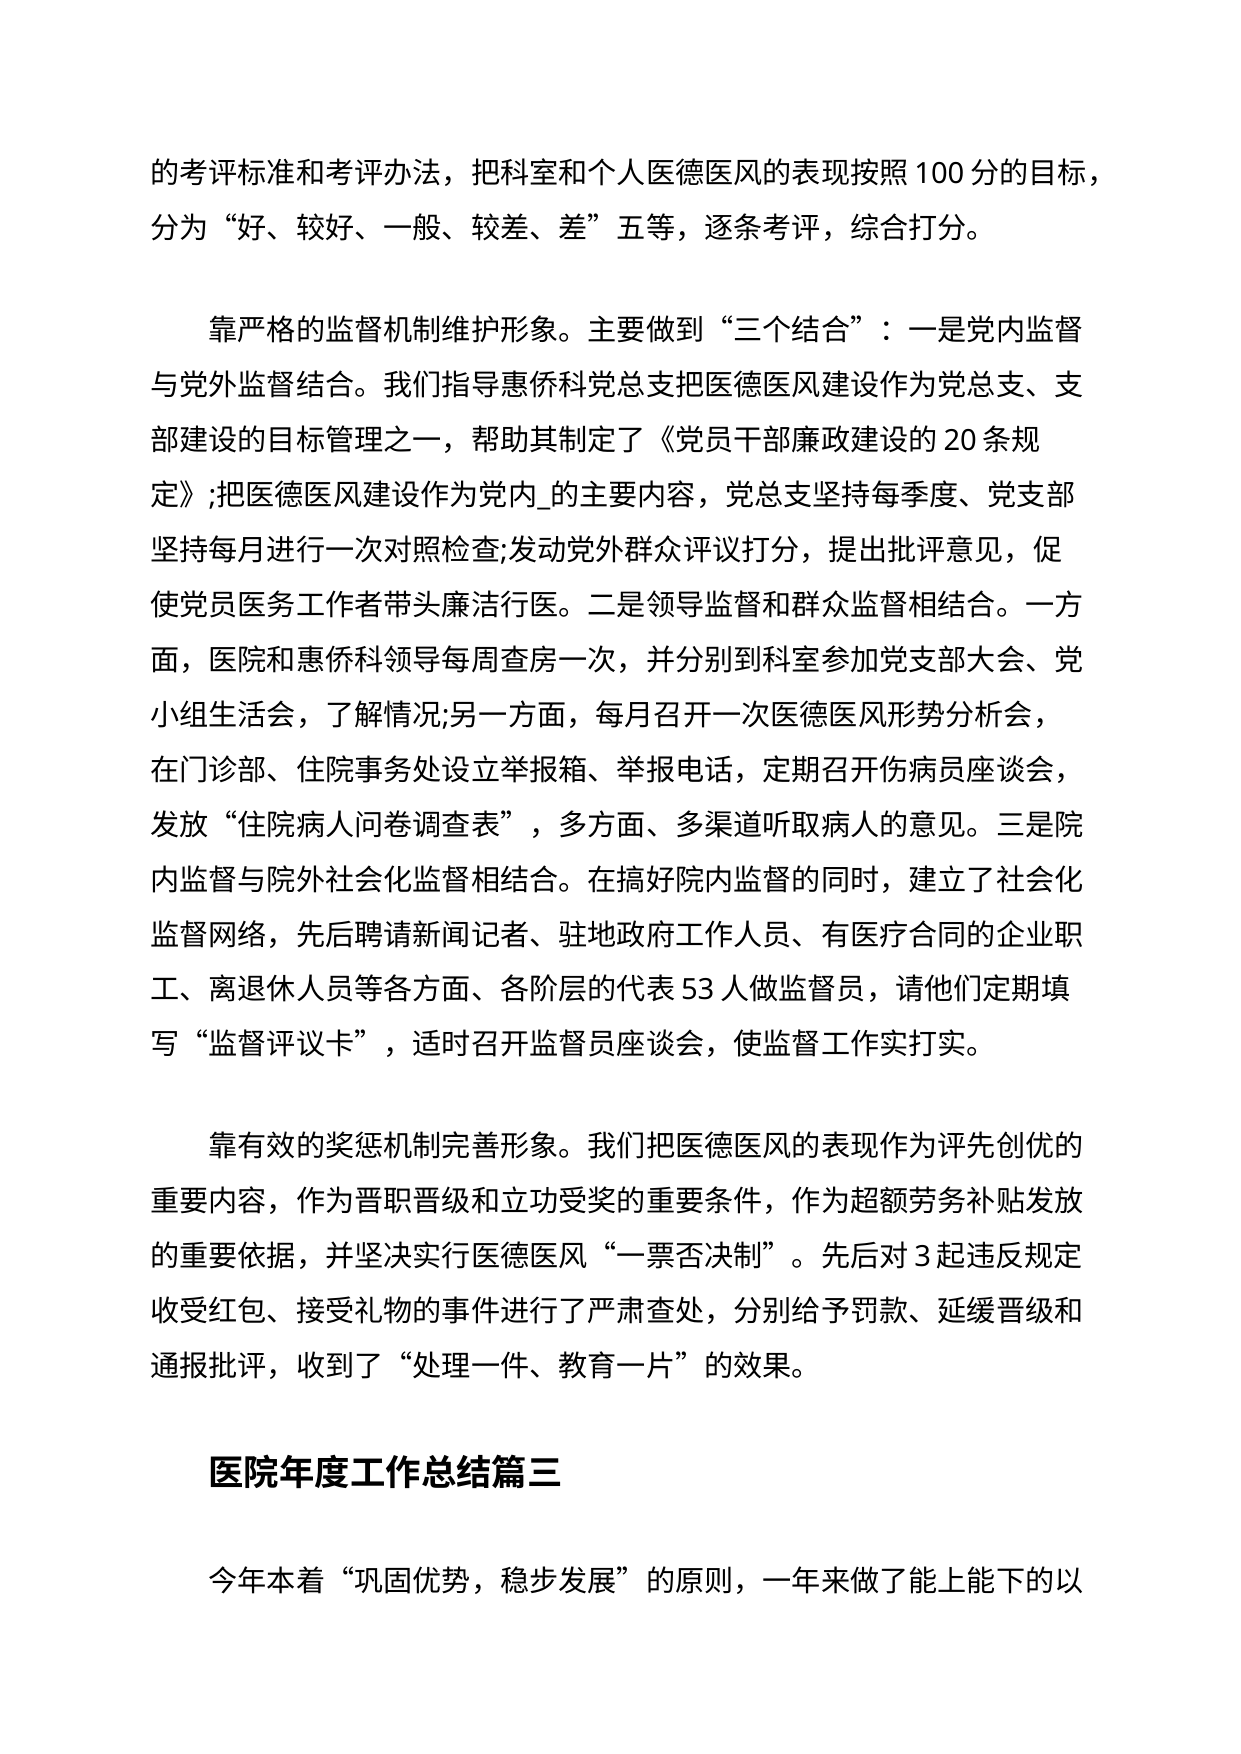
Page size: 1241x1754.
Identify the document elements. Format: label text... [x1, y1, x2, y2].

text 靠严格的监督机制维护形象。主要做到“三个结合”：一是党内监督与党外监督结合。我们指导惠侨科党总支把医德医风建设作为党总支、支部建设的目标管理之一，帮助其制定了《党员干部廉政建设的20条规定》;把医德医风建设作为党内_的主要内容，党总支坚持每季度、党支部坚持每月进行一次对照检查;发动党外群众评议打分，提出批评意见，促使党员医务工作者带头廉洁行医。二是领导监督和群众监督相结合。一方面，医院和惠侨科领导每周查房一次，并分别到科室参加党支部大会、党小组生活会，了解情况;另一方面，每月召开一次医德医风形势分析会，在门诊部、住院事务处设立举报箱、举报电话，定期召开伤病员座谈会，发放“住院病人问卷调查表”，多方面、多渠道听取病人的意见。三是院内监督与院外社会化监督相结合。在搞好院内监督的同时，建立了社会化监督网络，先后聘请新闻记者、驻地政府工作人员、有医疗合同的企业职工、离退休人员等各方面、各阶层的代表53人做监督员，请他们定期填写“监督评议卡”，适时召开监督员座谈会，使监督工作实打实。 [150, 307, 1090, 1063]
text 医院年度工作总结篇三 [150, 1444, 1090, 1495]
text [150, 1558, 1090, 1600]
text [150, 150, 1090, 247]
text 靠有效的奖惩机制完善形象。我们把医德医风的表现作为评先创优的重要内容，作为晋职晋级和立功受奖的重要条件，作为超额劳务补贴发放的重要依据，并坚决实行医德医风“一票否决制”。先后对3起违反规定收受红包、接受礼物的事件进行了严肃查处，分别给予罚款、延缓晋级和通报批评，收到了“处理一件、教育一片”的效果。 [150, 1123, 1090, 1385]
